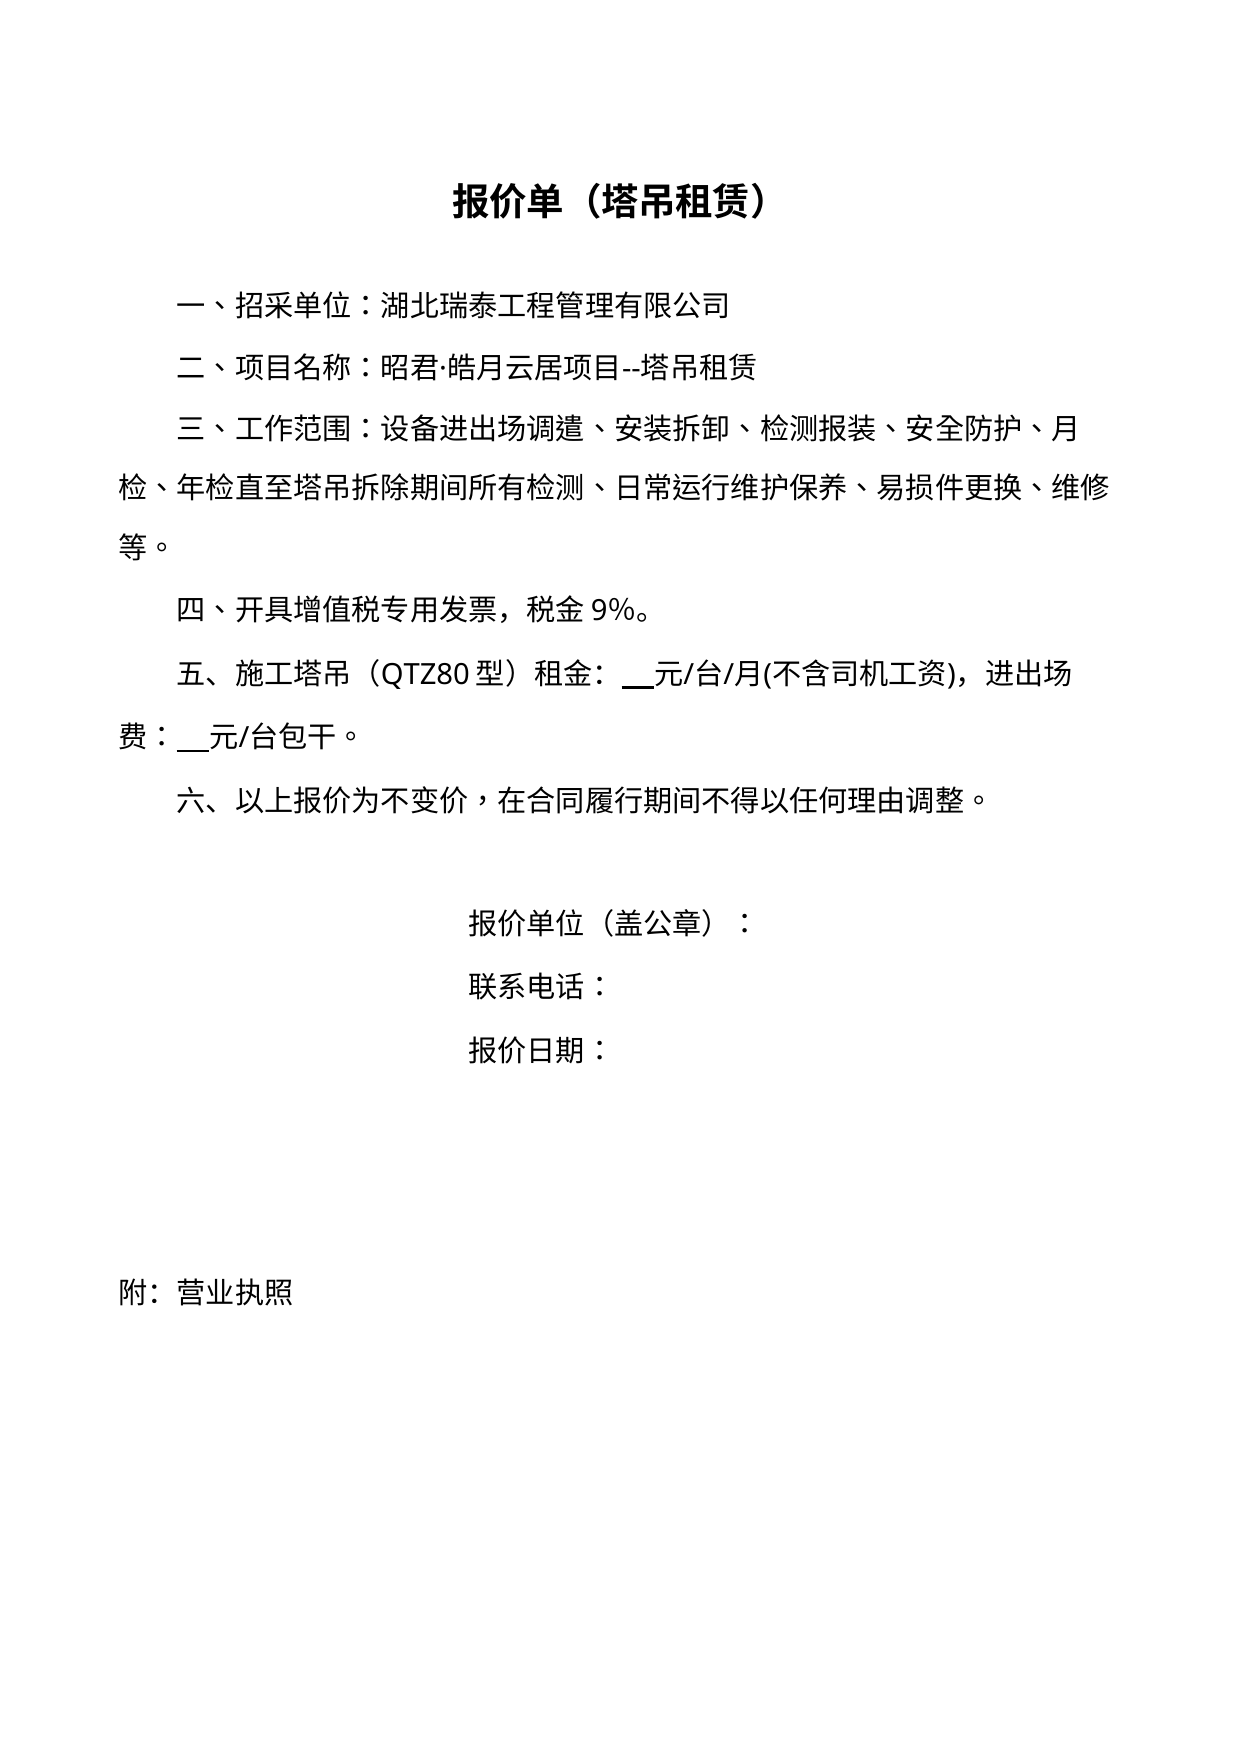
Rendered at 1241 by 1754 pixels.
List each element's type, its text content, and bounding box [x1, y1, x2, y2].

text 三、工作范围：设备进出场调遣、安装拆卸、检测报装、安全防护、月检、年检直至塔吊拆除期间所有检测、日常运行维护保养、易损件更换、维修等。 [118, 408, 1122, 567]
text 四、开具增值税专用发票，税金9％。 [118, 587, 1122, 629]
text 报价单位（盖公章）： [118, 900, 1122, 943]
text 附：营业执照 [118, 1269, 1122, 1312]
text 报价日期： [118, 1027, 1122, 1070]
text 联系电话： [118, 964, 1122, 1006]
text 报价单（塔吊租赁） [118, 176, 1122, 226]
text 二、项目名称：昭君·皓月云居项目--塔吊租赁 [118, 345, 1122, 387]
text 一、招采单位：湖北瑞泰工程管理有限公司 [118, 285, 1122, 325]
text 五、施工塔吊（QTZ80型）租金： 元/台/月(不含司机工资)，进出场费： 元/台包干。 [118, 650, 1122, 756]
text 六、以上报价为不变价，在合同履行期间不得以任何理由调整。 [118, 777, 1122, 820]
